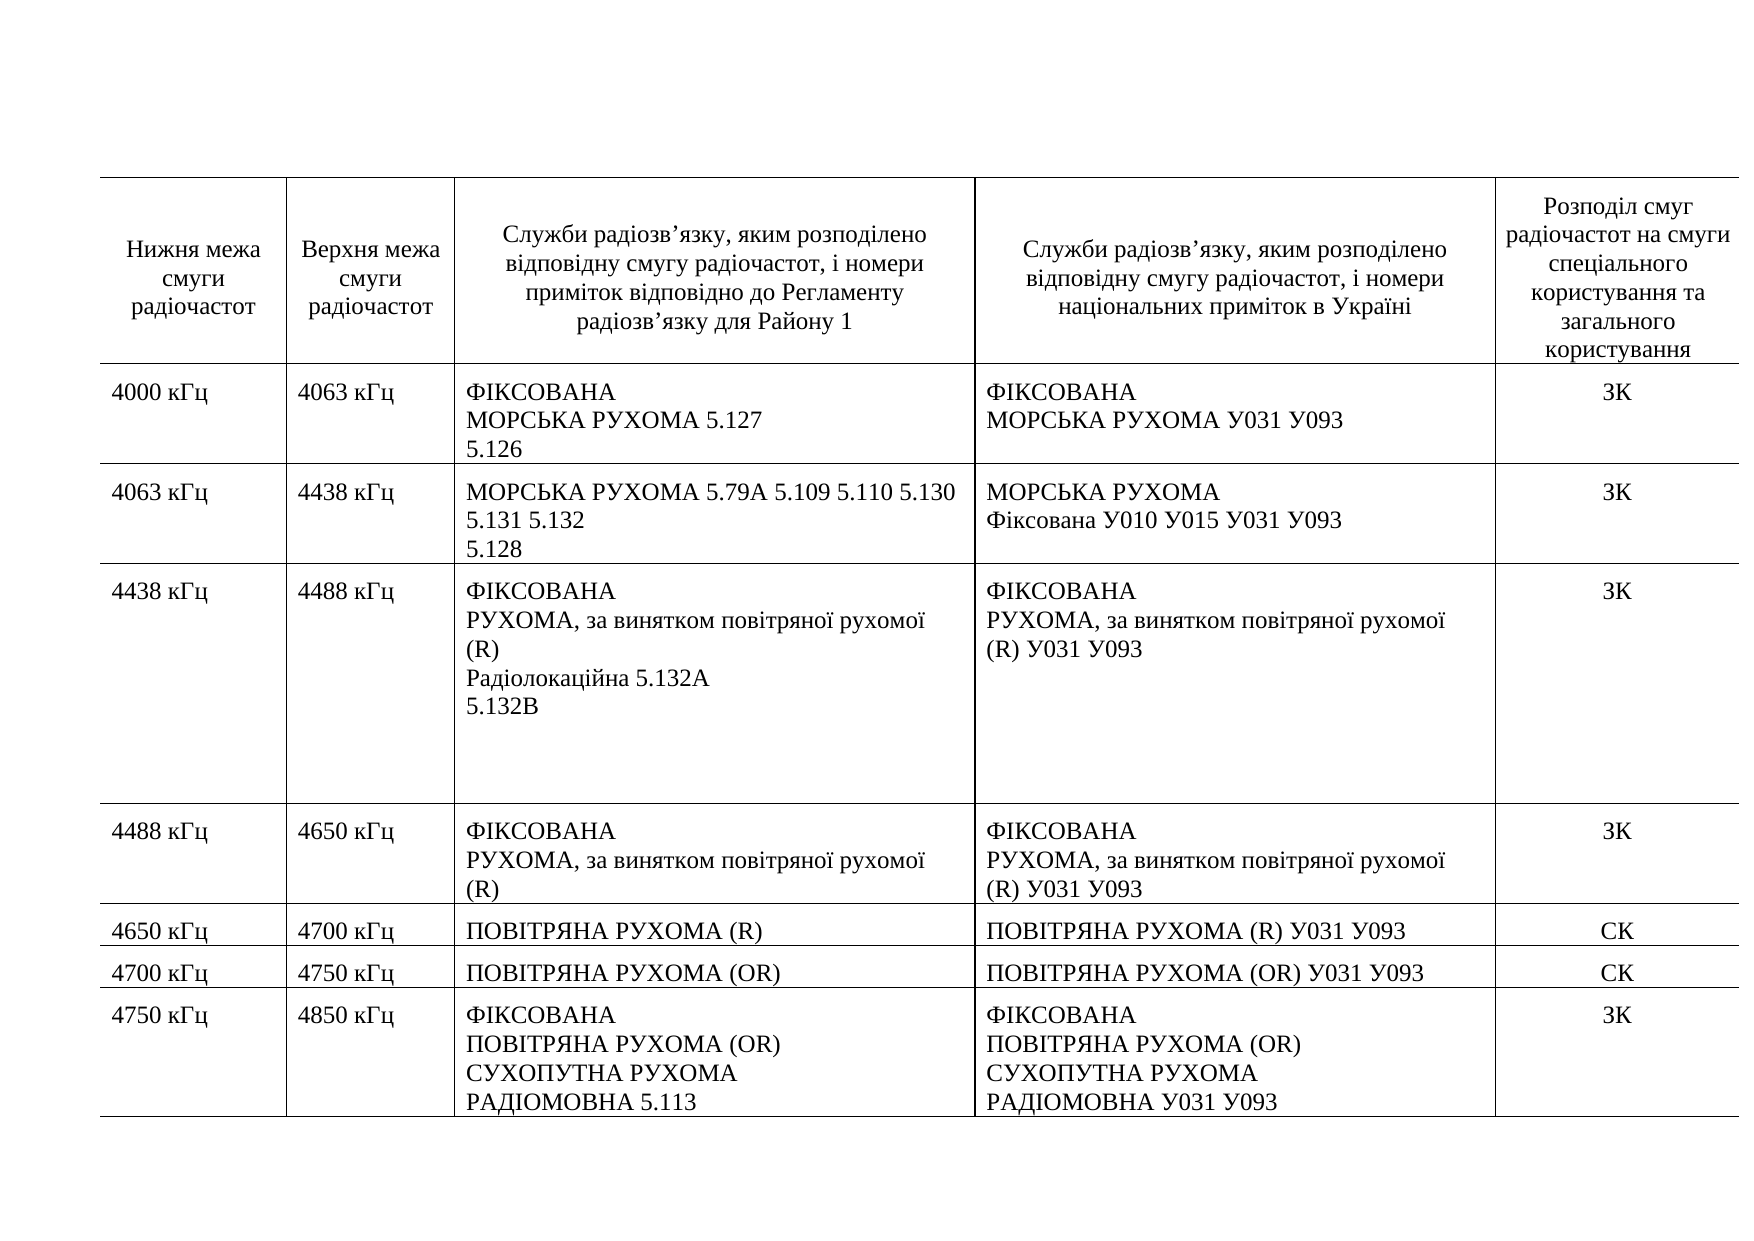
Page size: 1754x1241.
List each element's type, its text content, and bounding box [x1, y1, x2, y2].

table_cell ЗК [1496, 804, 1739, 902]
table_cell ФІКСОВАНА МОРСЬКА РУХОМА У031 У093 [976, 364, 1495, 463]
table_cell ЗК [1496, 988, 1739, 1116]
table_header Служби радіозв’язку, яким розподілено відповідну смугу радіочастот, і номери приміток відповідно до Регламенту радіозв’язку для Району 1 [455, 178, 974, 363]
table_cell 4488 кГц [100, 804, 286, 902]
table_cell 4000 кГц [100, 364, 286, 463]
table_cell СК [1496, 946, 1739, 987]
table_header Служби радіозв’язку, яким розподілено відповідну смугу радіочастот, і номери національних приміток в Україні [976, 178, 1495, 363]
table_cell 4850 кГц [287, 988, 454, 1116]
table_cell ЗК [1496, 464, 1739, 563]
table_cell 4700 кГц [100, 946, 286, 987]
table_cell ФІКСОВАНА РУХОМА, за винятком повітряної рухомої (R) [455, 804, 974, 902]
table_cell ФІКСОВАНА РУХОМА, за винятком повітряної рухомої (R) У031 У093 [976, 564, 1495, 803]
table_cell ЗК [1496, 364, 1739, 463]
table_cell 4700 кГц [287, 904, 454, 945]
table_cell 4650 кГц [287, 804, 454, 902]
table_cell 4063 кГц [287, 364, 454, 463]
table_cell МОРСЬКА РУХОМА Фіксована У010 У015 У031 У093 [976, 464, 1495, 563]
table_cell 4438 кГц [100, 564, 286, 803]
table_header Розподіл смуг радіочастот на смуги спеціального користування та загального користування [1496, 178, 1739, 363]
table_cell ФІКСОВАНА РУХОМА, за винятком повітряної рухомої (R) У031 У093 [976, 804, 1495, 902]
table_cell ЗК [1496, 564, 1739, 803]
table_cell 4063 кГц [100, 464, 286, 563]
table_cell ПОВІТРЯНА РУХОМА (R) У031 У093 [976, 904, 1495, 945]
table_cell ПОВІТРЯНА РУХОМА (R) [455, 904, 974, 945]
table_cell МОРСЬКА РУХОМА 5.79A 5.109 5.110 5.130 5.131 5.132 5.128 [455, 464, 974, 563]
table_cell СК [1496, 904, 1739, 945]
table_cell ФІКСОВАНА ПОВІТРЯНА РУХОМА (OR) СУХОПУТНА РУХОМА РАДІОМОВНА 5.113 [455, 988, 974, 1116]
table_header Нижня межа смуги радіочастот [100, 178, 286, 363]
table_cell 4438 кГц [287, 464, 454, 563]
table_cell 4650 кГц [100, 904, 286, 945]
table_cell 4488 кГц [287, 564, 454, 803]
table_cell ФІКСОВАНА РУХОМА, за винятком повітряної рухомої (R) Радіолокаційна 5.132А 5.132В [455, 564, 974, 803]
table_cell ФІКСОВАНА ПОВІТРЯНА РУХОМА (OR) СУХОПУТНА РУХОМА РАДІОМОВНА У031 У093 [976, 988, 1495, 1116]
table_cell ПОВІТРЯНА РУХОМА (OR) [455, 946, 974, 987]
table_header Верхня межа смуги радіочастот [287, 178, 454, 363]
table_cell ФІКСОВАНА МОРСЬКА РУХОМА 5.127 5.126 [455, 364, 974, 463]
table_cell ПОВІТРЯНА РУХОМА (OR) У031 У093 [976, 946, 1495, 987]
table_cell 4750 кГц [100, 988, 286, 1116]
table_cell 4750 кГц [287, 946, 454, 987]
